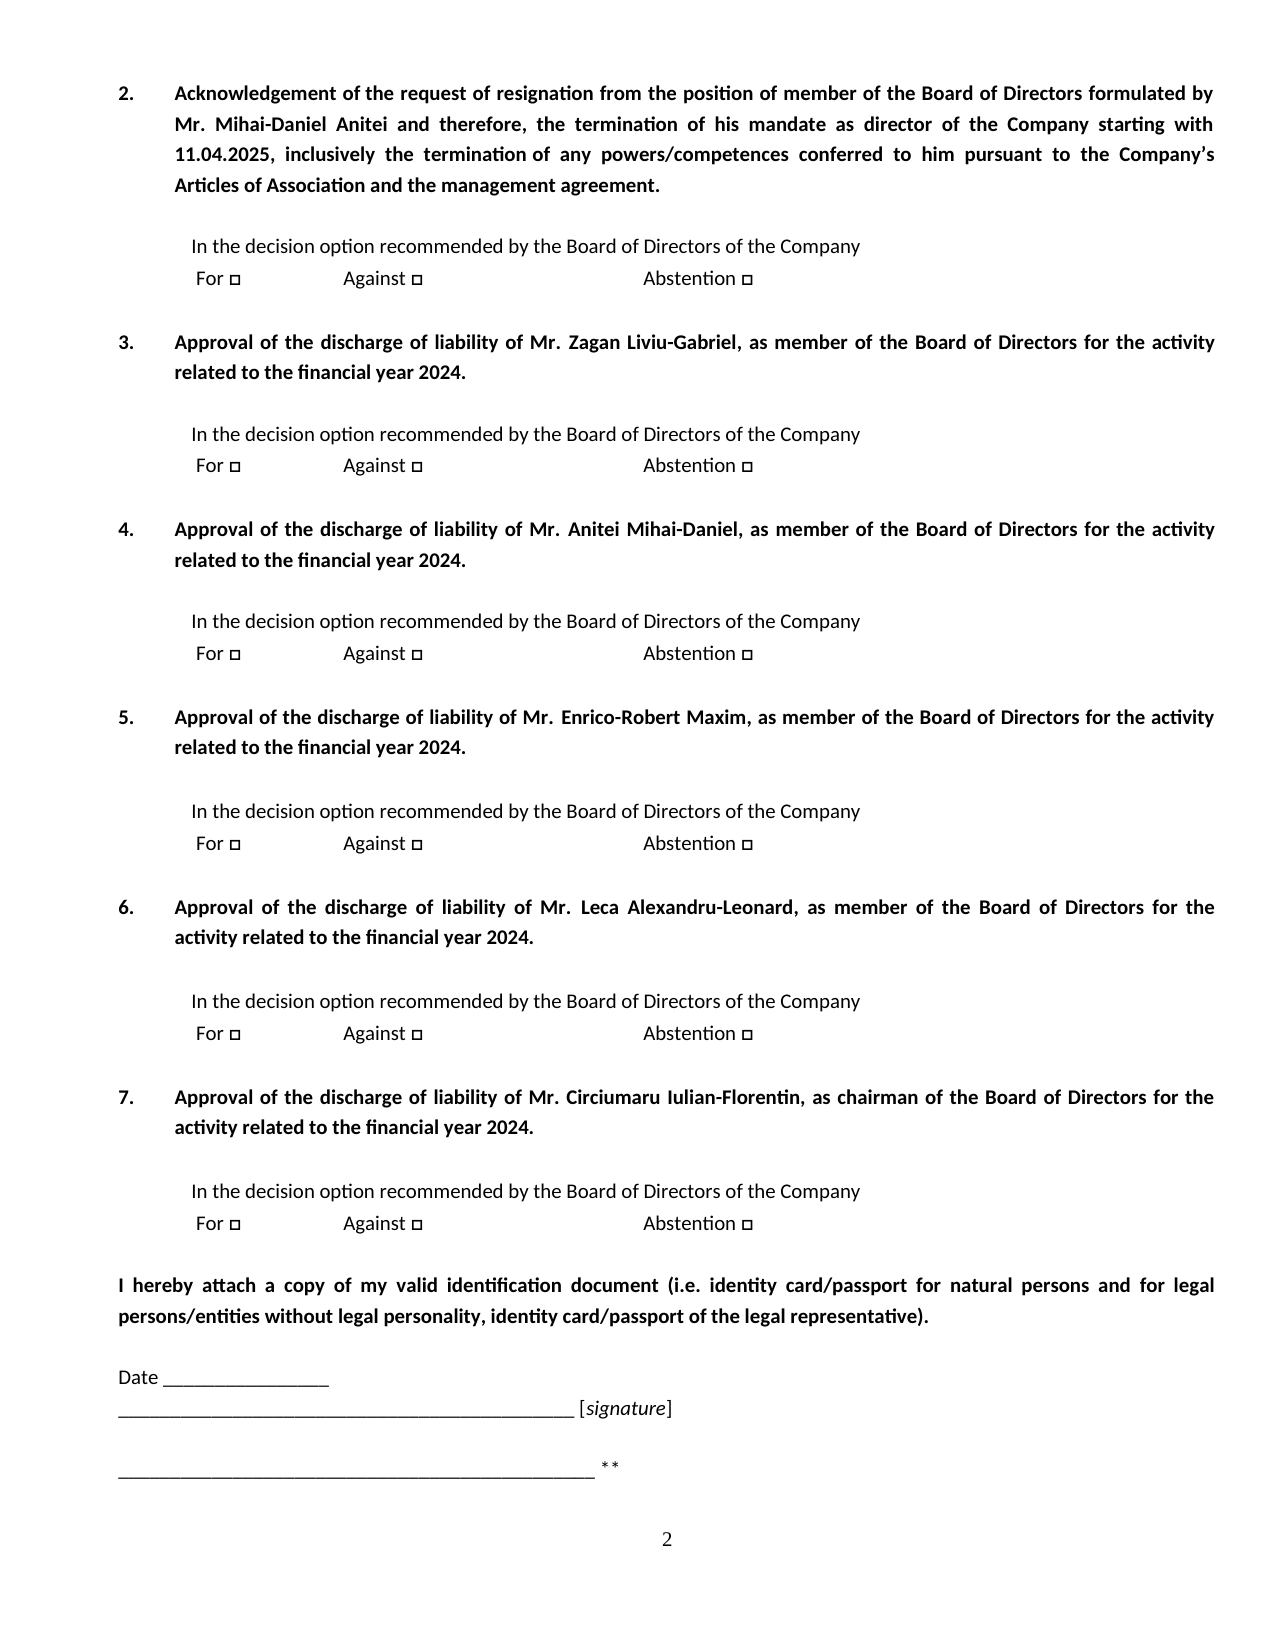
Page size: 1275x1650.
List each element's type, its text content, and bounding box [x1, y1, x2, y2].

text ______________________________________________ ** [118, 1451, 1216, 1482]
list For □ Against □ Abstention □ [191, 1015, 1216, 1046]
list For □ Against □ Abstention □ [191, 1205, 1216, 1236]
list For □ Against □ Abstention □ [191, 447, 1216, 478]
list Approval of the discharge of liability of Mr. Circiumaru Iulian-Florentin, as chairman of the Board of Directors for the activity related to the financial year 2024. [118, 1079, 1216, 1140]
list Approval of the discharge of liability of Mr. Leca Alexandru-Leonard, as member of the Board of Directors for the activity related to the financial year 2024. [118, 889, 1216, 950]
list Approval of the discharge of liability of Mr. Zagan Liviu-Gabriel, as member of the Board of Directors for the activity related to the financial year 2024. [118, 324, 1216, 385]
list For □ Against □ Abstention □ [191, 260, 1216, 291]
list In the decision option recommended by the Board of Directors of the Company [191, 416, 1216, 446]
list In the decision option recommended by the Board of Directors of the Company [191, 983, 1216, 1014]
list In the decision option recommended by the Board of Directors of the Company [191, 228, 1216, 259]
list Acknowledgement of the request of resignation from the position of member of the Board of Directors formulated by Mr. Mihai-Daniel Anitei and therefore, the termination of his mandate as director of the Company starting with 11.04.2025, inclusively the termination of any powers/competences conferred to him pursuant to the Company’s Articles of Association and the management agreement. [118, 75, 1216, 197]
list In the decision option recommended by the Board of Directors of the Company [191, 603, 1216, 634]
list In the decision option recommended by the Board of Directors of the Company [191, 793, 1216, 824]
text Date ________________ [118, 1359, 1216, 1390]
text I hereby attach a copy of my valid identification document (i.e. identity card/passport for natural persons and for legal persons/entities without legal personality, identity card/passport of the legal representative). [118, 1267, 1216, 1329]
list For □ Against □ Abstention □ [191, 635, 1216, 666]
list For □ Against □ Abstention □ [191, 825, 1216, 856]
list In the decision option recommended by the Board of Directors of the Company [191, 1173, 1216, 1204]
list Approval of the discharge of liability of Mr. Anitei Mihai-Daniel, as member of the Board of Directors for the activity related to the financial year 2024. [118, 511, 1216, 572]
text ____________________________________________ [signature] [118, 1390, 1216, 1421]
list Approval of the discharge of liability of Mr. Enrico-Robert Maxim, as member of the Board of Directors for the activity related to the financial year 2024. [118, 699, 1216, 760]
